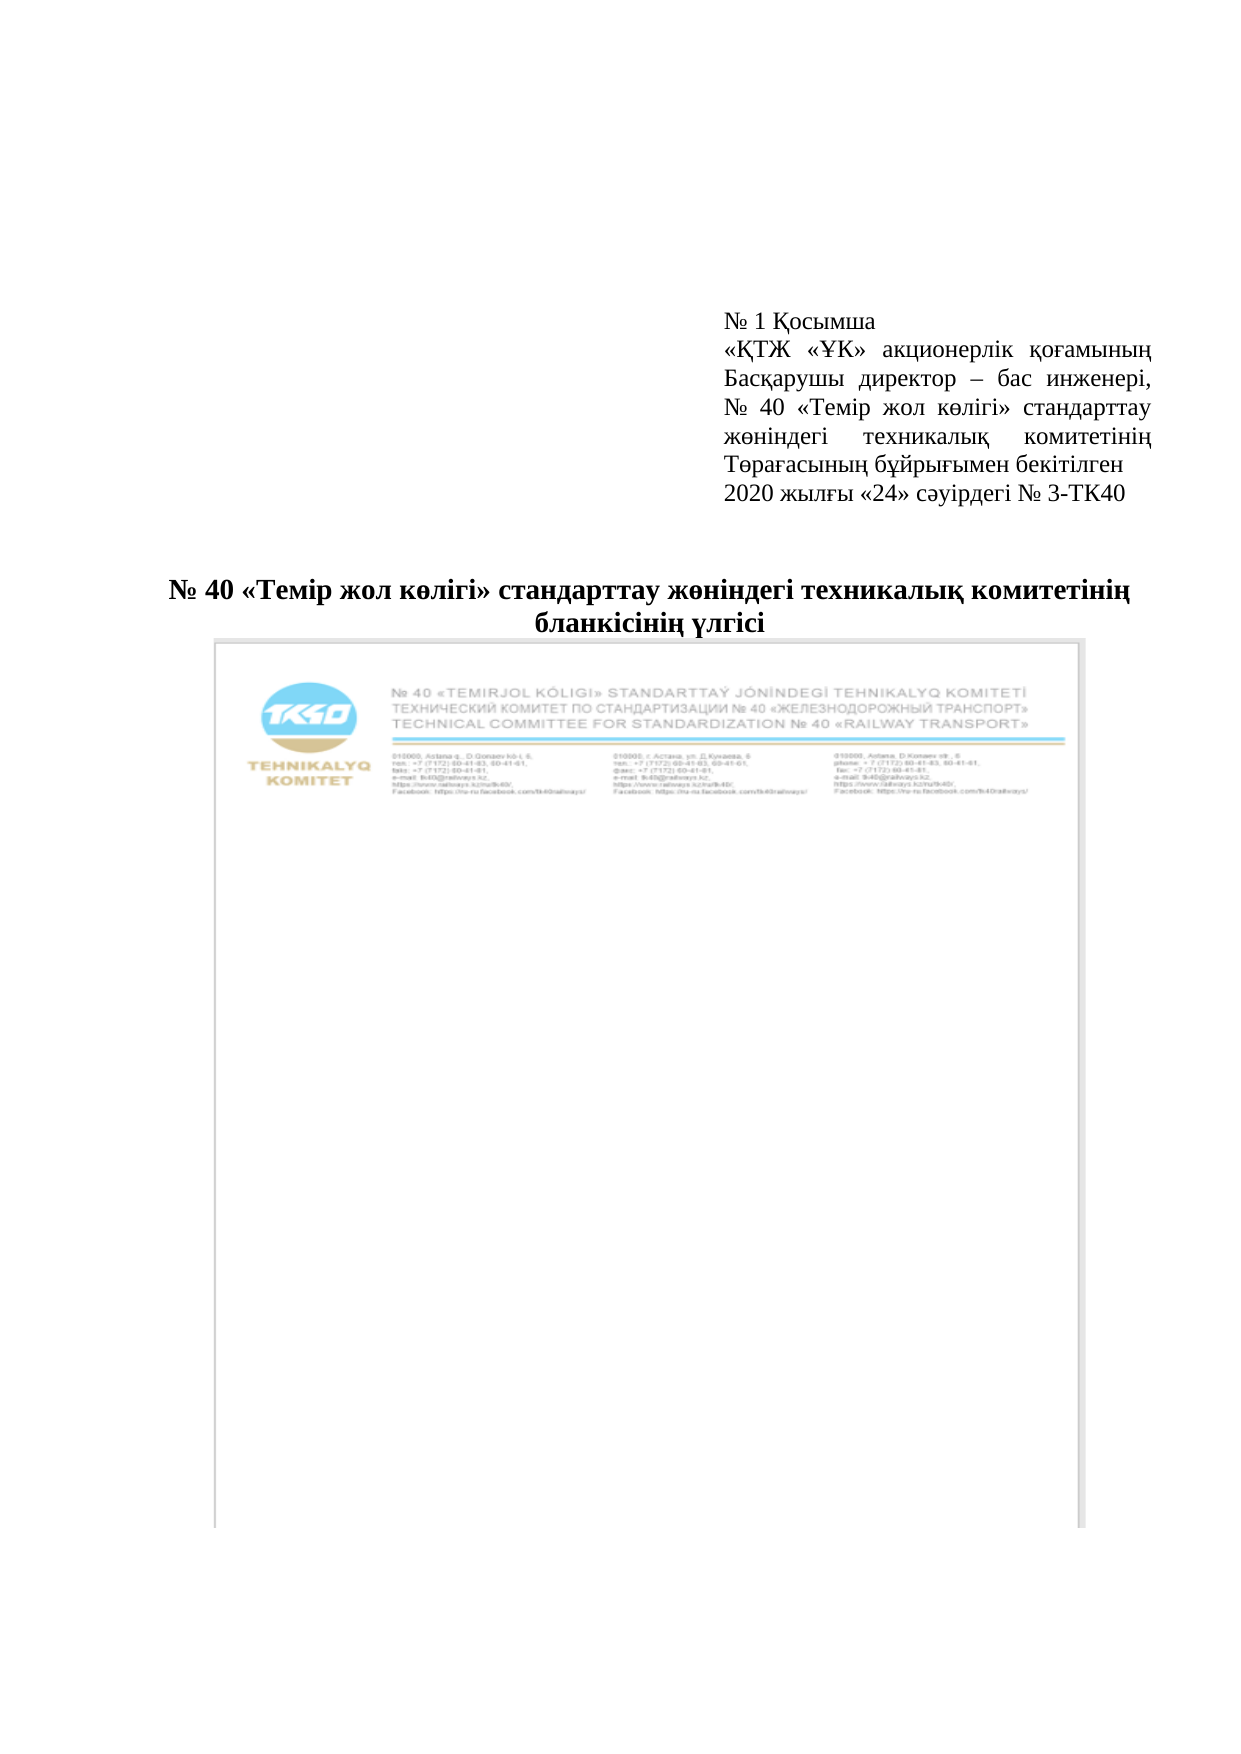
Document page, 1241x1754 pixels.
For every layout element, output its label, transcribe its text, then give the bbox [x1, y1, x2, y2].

text № 40 «Темір жол көлігі» стандарттау жөніндегі техникалық комитетінің бланкісінің үлгісі [148, 572, 1152, 639]
picture [213, 638, 1086, 1528]
text 2020 жылғы «24» сәуірдегі № 3-ТК40 [724, 478, 1152, 507]
text «ҚТЖ «ҰК» акционерлік қоғамының Басқарушы директор – бас инженері, № 40 «Темір жол көлігі» стандарттау жөніндегі техникалық комитетінің Төрағасының бұйрығымен бекітілген [724, 334, 1152, 478]
text № 1 Қосымша [724, 306, 1152, 334]
